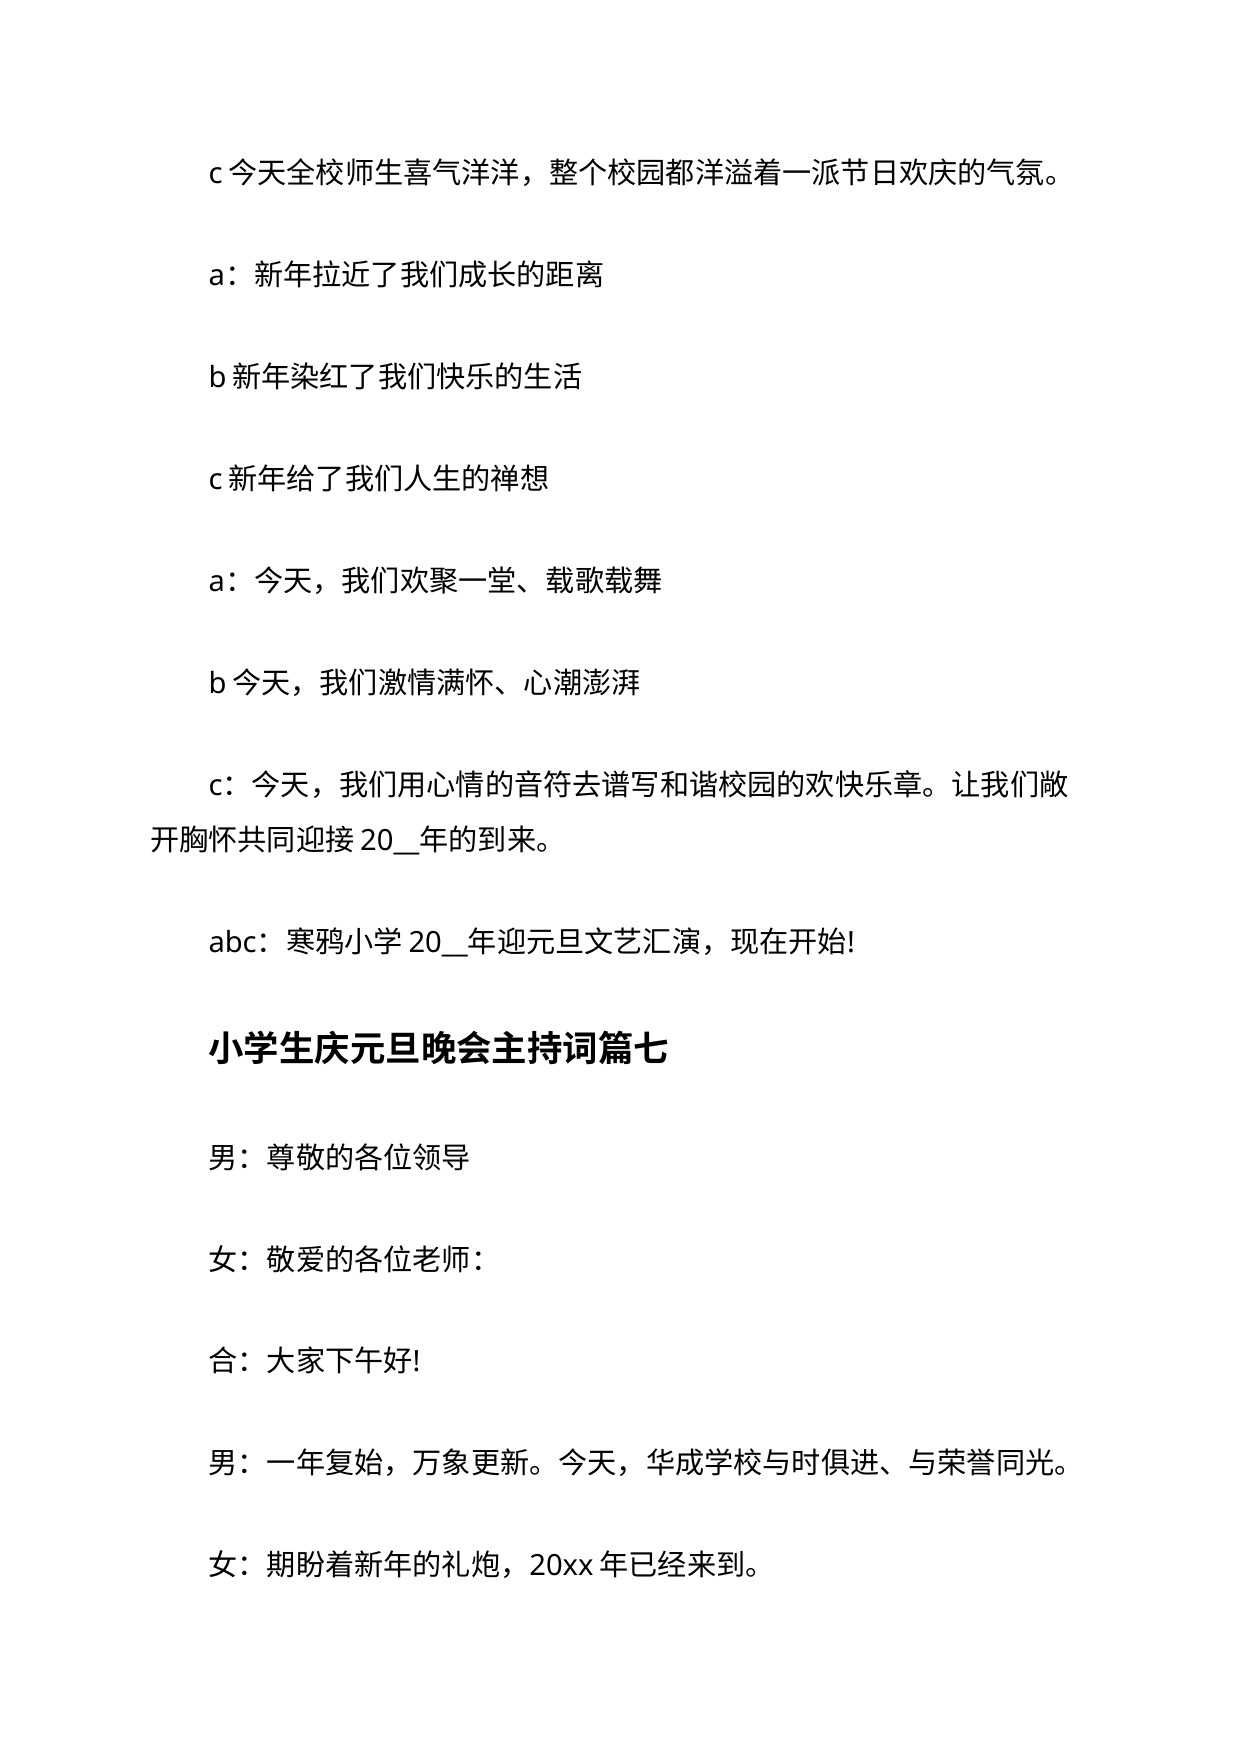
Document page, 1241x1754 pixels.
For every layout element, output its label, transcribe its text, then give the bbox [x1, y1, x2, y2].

text 小学生庆元旦晚会主持词篇七 [150, 1021, 1090, 1072]
text 女：敬爱的各位老师： [150, 1236, 1090, 1278]
text a：今天，我们欢聚一堂、载歌载舞 [150, 558, 1090, 600]
text 男：尊敬的各位领导 [150, 1134, 1090, 1177]
text abc：寒鸦小学20__年迎元旦文艺汇演，现在开始! [150, 919, 1090, 961]
text b今天，我们激情满怀、心潮澎湃 [150, 660, 1090, 702]
text 男：一年复始，万象更新。今天，华成学校与时俱进、与荣誉同光。 [150, 1440, 1090, 1482]
text c今天全校师生喜气洋洋，整个校园都洋溢着一派节日欢庆的气氛。 [150, 150, 1090, 192]
text c：今天，我们用心情的音符去谱写和谐校园的欢快乐章。让我们敞开胸怀共同迎接20__年的到来。 [150, 762, 1090, 859]
text c新年给了我们人生的禅想 [150, 456, 1090, 498]
text b新年染红了我们快乐的生活 [150, 354, 1090, 396]
text 合：大家下午好! [150, 1338, 1090, 1380]
text a：新年拉近了我们成长的距离 [150, 252, 1090, 294]
text 女：期盼着新年的礼炮，20xx年已经来到。 [150, 1542, 1090, 1584]
